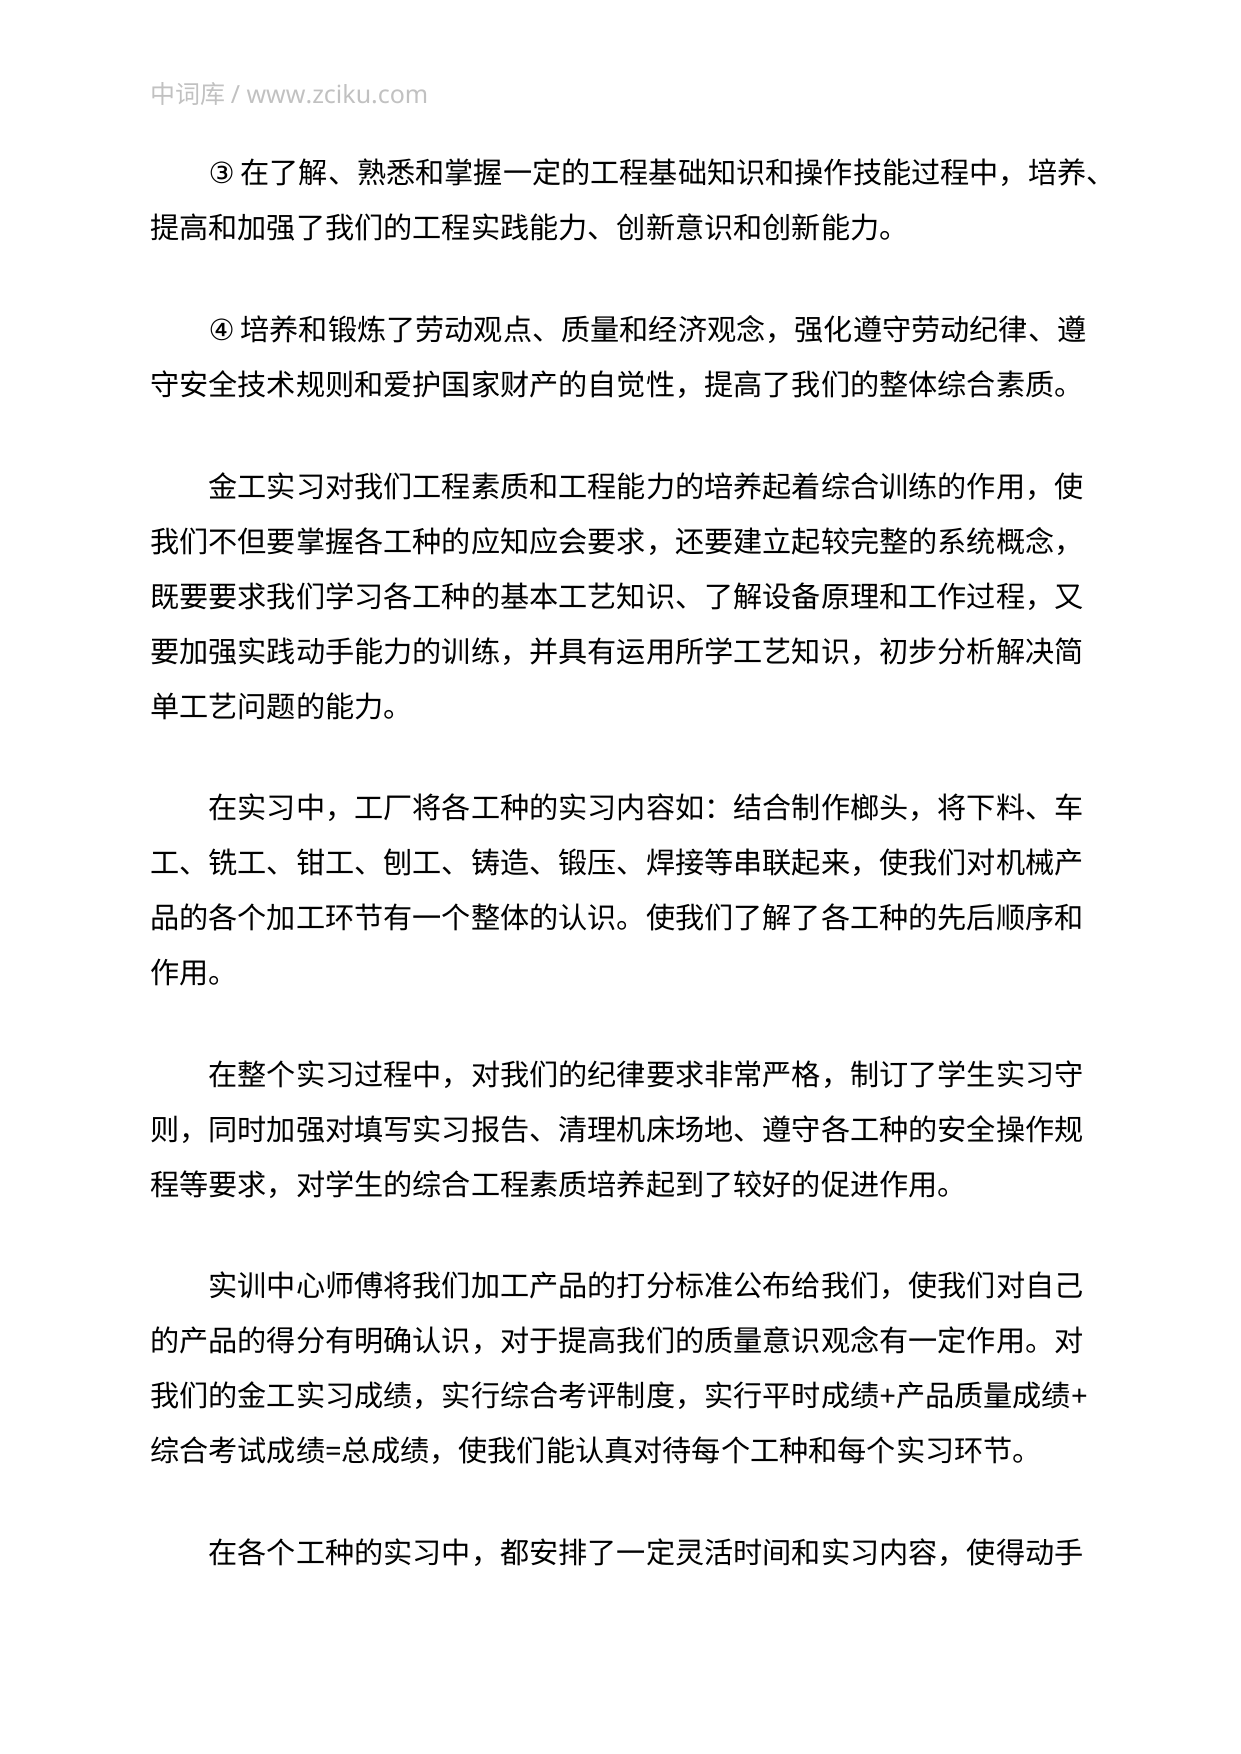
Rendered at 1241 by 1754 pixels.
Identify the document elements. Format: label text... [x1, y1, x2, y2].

text 金工实习对我们工程素质和工程能力的培养起着综合训练的作用，使我们不但要掌握各工种的应知应会要求，还要建立起较完整的系统概念，既要要求我们学习各工种的基本工艺知识、了解设备原理和工作过程，又要加强实践动手能力的训练，并具有运用所学工艺知识，初步分析解决简单工艺问题的能力。 [150, 463, 1090, 725]
text 在实习中，工厂将各工种的实习内容如：结合制作榔头，将下料、车工、铣工、钳工、刨工、铸造、锻压、焊接等串联起来，使我们对机械产品的各个加工环节有一个整体的认识。使我们了解了各工种的先后顺序和作用。 [150, 785, 1090, 992]
text 在整个实习过程中，对我们的纪律要求非常严格，制订了学生实习守则，同时加强对填写实习报告、清理机床场地、遵守各工种的安全操作规程等要求，对学生的综合工程素质培养起到了较好的促进作用。 [150, 1051, 1090, 1203]
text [150, 1530, 1090, 1572]
text 实训中心师傅将我们加工产品的打分标准公布给我们，使我们对自己的产品的得分有明确认识，对于提高我们的质量意识观念有一定作用。对我们的金工实习成绩，实行综合考评制度，实行平时成绩+产品质量成绩+综合考试成绩=总成绩，使我们能认真对待每个工种和每个实习环节。 [150, 1263, 1090, 1470]
text ④培养和锻炼了劳动观点、质量和经济观念，强化遵守劳动纪律、遵守安全技术规则和爱护国家财产的自觉性，提高了我们的整体综合素质。 [150, 307, 1090, 404]
text ③在了解、熟悉和掌握一定的工程基础知识和操作技能过程中，培养、提高和加强了我们的工程实践能力、创新意识和创新能力。 [150, 150, 1090, 247]
